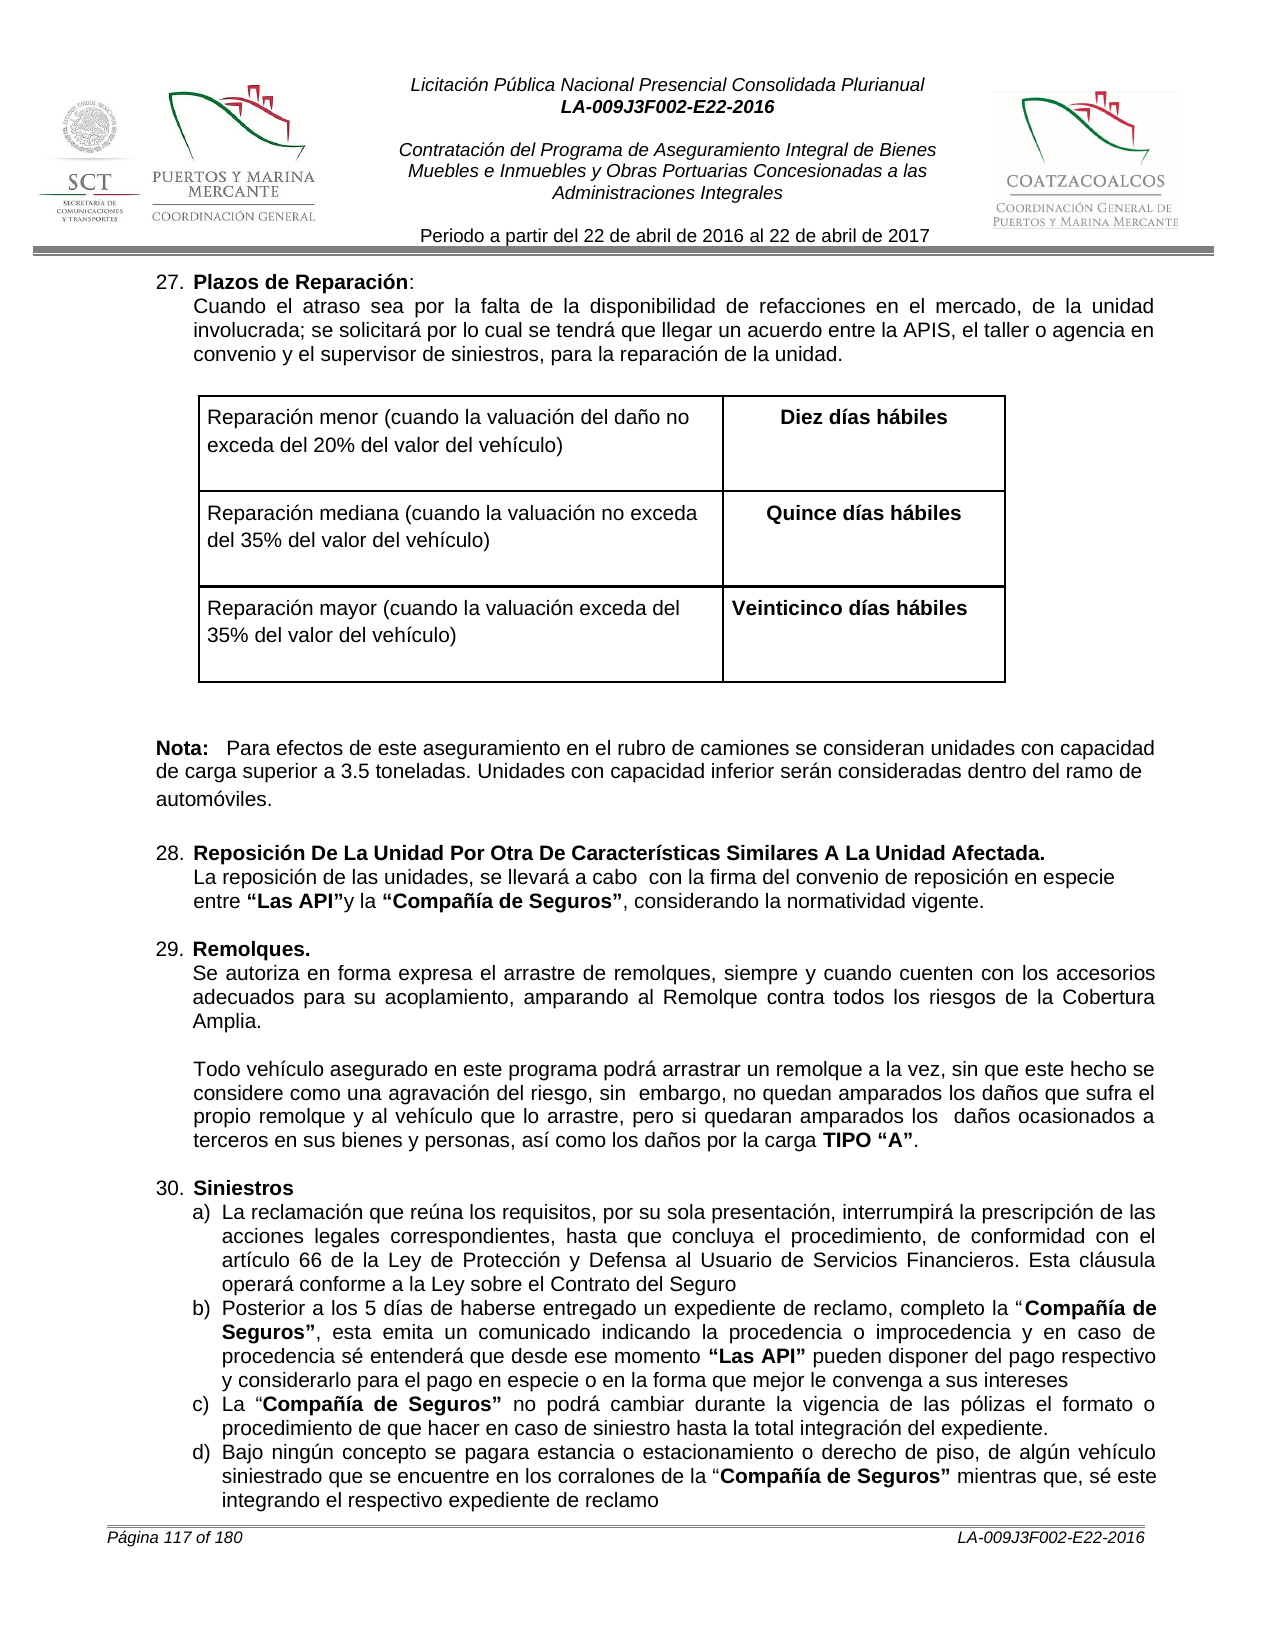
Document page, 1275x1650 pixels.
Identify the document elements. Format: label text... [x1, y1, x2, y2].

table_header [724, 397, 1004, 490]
list La “Compañía de Seguros” no podrá cambiar durante la vigencia de las pólizas el formato o procedimiento de que hacer en caso de siniestro hasta la total integración del expediente. [192, 1392, 1157, 1440]
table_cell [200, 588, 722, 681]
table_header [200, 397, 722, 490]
list Posterior a los 5 días de haberse entregado un expediente de reclamo, completo la “Compañía de Seguros”, esta emita un comunicado indicando la procedencia o improcedencia y en caso de procedencia sé entenderá que desde ese momento “Las API” pueden disponer del pago respectivo y considerarlo para el pago en especie o en la forma que mejor le convenga a sus intereses [192, 1296, 1157, 1392]
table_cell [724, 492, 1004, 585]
text Cuando el atraso sea por la falta de la disponibilidad de refacciones en el mercado, de la unidad involucrada; se solicitará por lo cual se tendrá que llegar un acuerdo entre la APIS, el taller o agencia en convenio y el supervisor de siniestros, para la reparación de la unidad. [193, 294, 1157, 366]
list Siniestros [156, 1176, 1157, 1200]
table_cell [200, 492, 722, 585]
text Nota: Para efectos de este aseguramiento en el rubro de camiones se consideran unidades con capacidad de carga superior a 3.5 toneladas. Unidades con capacidad inferior serán consideradas dentro del ramo de automóviles. [156, 735, 1157, 812]
list Plazos de Reparación: [156, 270, 1157, 294]
picture [32, 85, 321, 235]
list Reposición De La Unidad Por Otra De Características Similares A La Unidad Afectada. [156, 841, 1157, 865]
list Remolques. [155, 937, 1157, 961]
list La reclamación que reúna los requisitos, por su sola presentación, interrumpirá la prescripción de las acciones legales correspondientes, hasta que concluya el procedimiento, de conformidad con el artículo 66 de la Ley de Protección y Defensa al Usuario de Servicios Financieros. Esta cláusula operará conforme a la Ley sobre el Contrato del Seguro [192, 1200, 1157, 1296]
list Bajo ningún concepto se pagara estancia o estacionamiento o derecho de piso, de algún vehículo siniestrado que se encuentre en los corralones de la “Compañía de Seguros” mientras que, sé este integrando el respectivo expediente de reclamo [192, 1440, 1157, 1512]
text Se autoriza en forma expresa el arrastre de remolques, siempre y cuando cuenten con los accesorios adecuados para su acoplamiento, amparando al Remolque contra todos los riesgos de la Cobertura Amplia. [192, 961, 1157, 1032]
text La reposición de las unidades, se llevará a cabo con la firma del convenio de reposición en especie entre “Las API”y la “Compañía de Seguros”, considerando la normatividad vigente. [193, 865, 1157, 913]
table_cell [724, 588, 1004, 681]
text Todo vehículo asegurado en este programa podrá arrastrar un remolque a la vez, sin que este hecho se considere como una agravación del riesgo, sin embargo, no quedan amparados los daños que sufra el propio remolque y al vehículo que lo arrastre, pero si quedaran amparados los daños ocasionados a terceros en sus bienes y personas, así como los daños por la carga TIPO “A”. [193, 1056, 1157, 1152]
picture [992, 91, 1179, 229]
